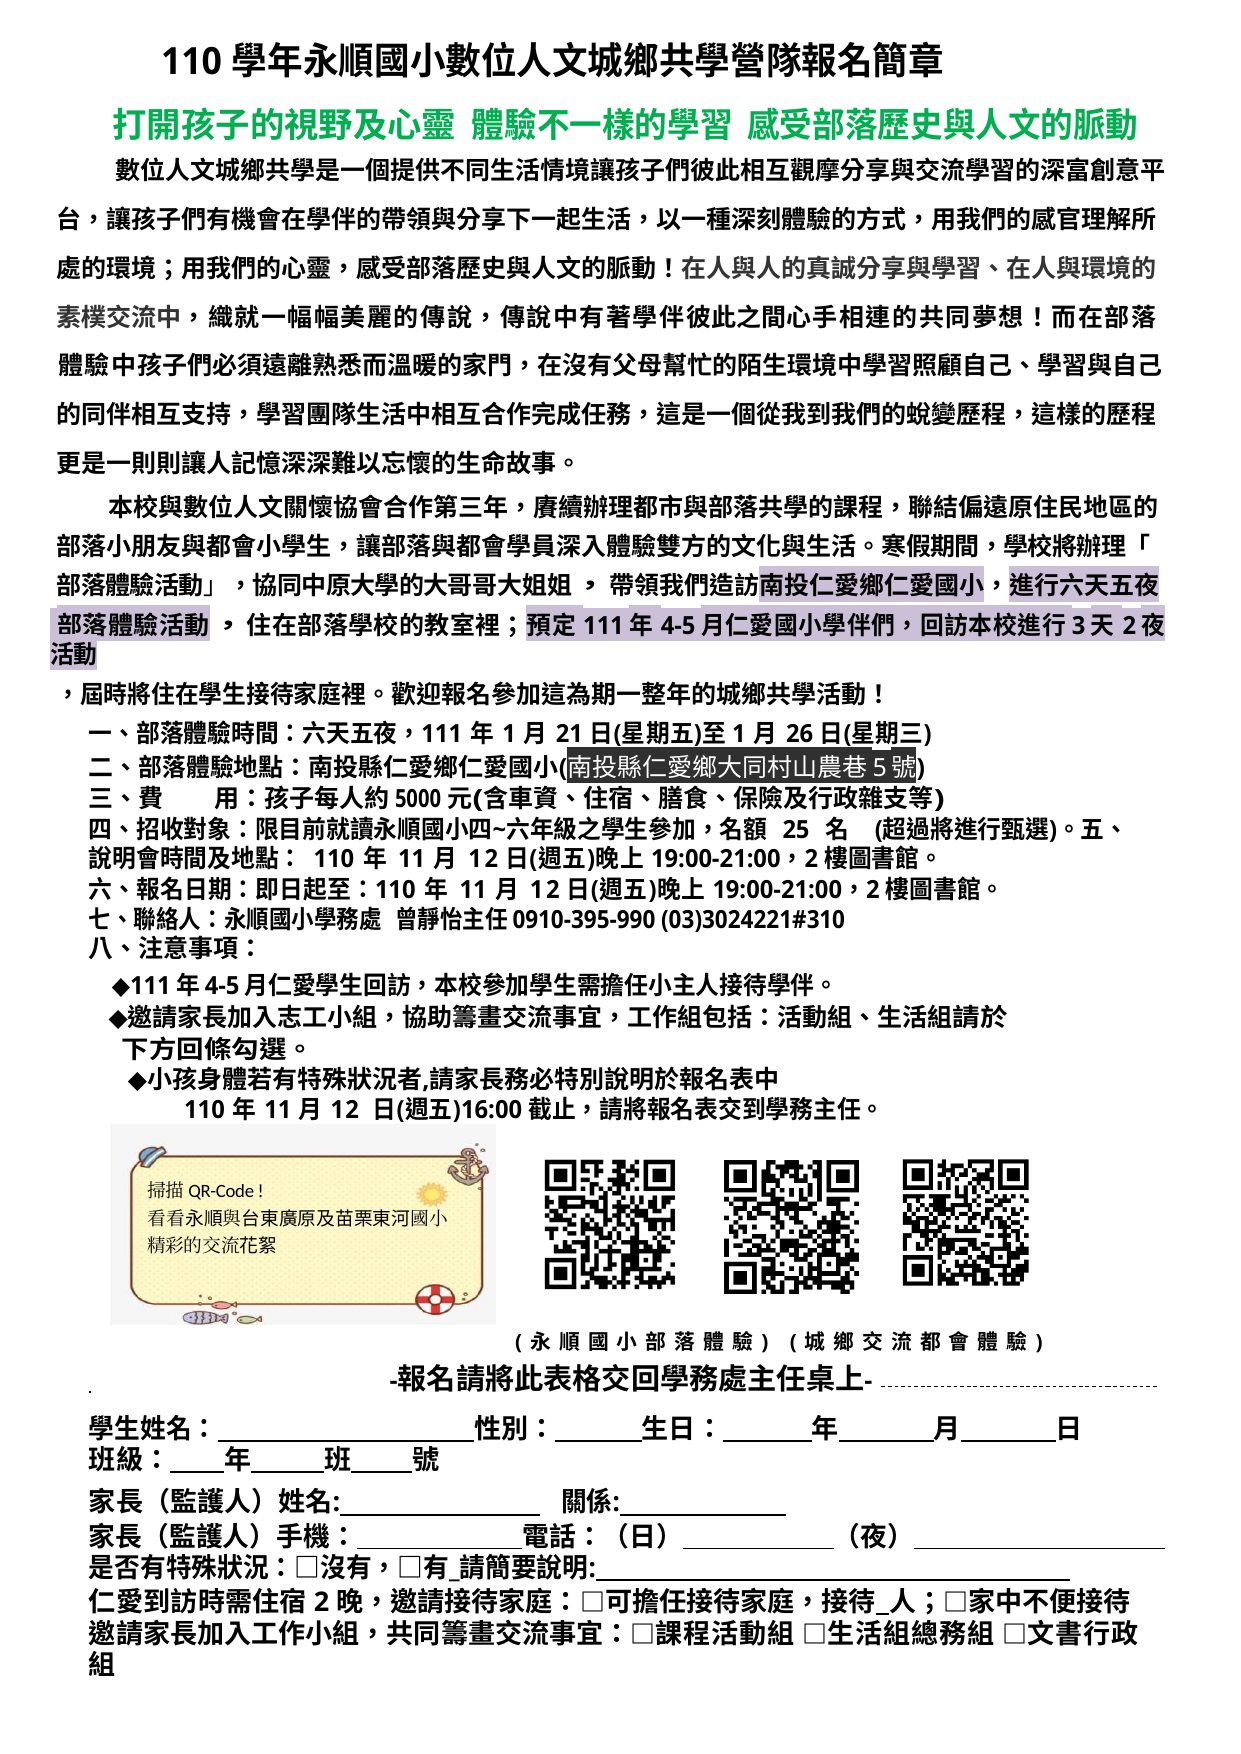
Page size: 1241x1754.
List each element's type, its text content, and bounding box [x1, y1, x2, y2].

text 家長（監護人）姓名: 關係: [89, 1477, 1201, 1520]
text 本校與數位人文關懷協會合作第三年，賡續辦理都市與部落共學的課程，聯結偏遠原住民地區的 [50, 492, 1165, 522]
picture [717, 1147, 870, 1303]
text 體驗中孩子們必須遠離熟悉而溫暖的家門，在沒有父母幫忙的陌生環境中學習照顧自己、學習與自己 [50, 346, 1201, 382]
text 四、招收對象：限目前就讀永順國小四~六年級之學生參加，名額 25 名 (超過將進行甄選)。五、說明會時間及地點： 110 年 11 月 12 日(週五)晚上 19:00-21:00，2 樓圖書館。 [89, 814, 1119, 874]
subtitle 邀請家長加入工作小組，共同籌畫交流事宜：□課程活動組 □生活組總務組 □文書行政組 [89, 1617, 1143, 1683]
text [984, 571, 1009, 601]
text 一、部落體驗時間：六天五夜，111 年 1 月 21 日(星期五)至 1 月 26 日(星期三) [89, 710, 1201, 751]
picture [897, 1153, 1035, 1288]
text 部落體驗活動，住在部落學校的教室裡；預定111年4-5月仁愛國小學伴們，回訪本校進行3天2夜活動 [97, 610, 1165, 670]
text 下方回條勾選。 [50, 1034, 1165, 1064]
text 處的環境；用我們的心靈，感受部落歷史與人文的脈動！在人與人的真誠分享與學習、在人與環境的 [50, 248, 1201, 284]
title 110 學年永順國小數位人文城鄉共學營隊報名簡章 [50, 29, 1201, 86]
subtitle 仁愛到訪時需住宿 2 晚，邀請接待家庭：□可擔任接待家庭，接待 人；□家中不便接待 [89, 1585, 1143, 1617]
text ◆邀請家長加入志工小組，協助籌畫交流事宜，工作組包括：活動組、生活組請於 [50, 1003, 1165, 1033]
text ，屆時將住在學生接待家庭裡。歡迎報名參加這為期一整年的城鄉共學活動！ [50, 680, 1165, 710]
picture [110, 1124, 496, 1325]
text 打開孩子的視野及心靈 體驗不一樣的學習 感受部落歷史與人文的脈動 [50, 97, 1201, 147]
text 二、部落體驗地點：南投縣仁愛鄉仁愛國小(南投縣仁愛鄉大同村山農巷5號) [89, 752, 567, 782]
text 台，讓孩子們有機會在學伴的帶領與分享下一起生活，以一種深刻體驗的方式，用我們的感官理解所 [50, 199, 1201, 236]
text 的同伴相互支持，學習團隊生活中相互合作完成任務，這是一個從我到我們的蛻變歷程，這樣的歷程 [50, 394, 1201, 431]
text 更是一則則讓人記憶深深難以忘懷的生命故事。 [50, 443, 1201, 479]
text (永順國小部落體驗) (城鄉交流都會體驗) [111, 1325, 1201, 1355]
text ◆小孩身體若有特殊狀況者,請家長務必特別說明於報名表中 [89, 1065, 1119, 1095]
text 素樸交流中，織就一幅幅美麗的傳說，傳說中有著學伴彼此之間心手相連的共同夢想！而在部落 [50, 297, 1201, 333]
text 家長（監護人）手機： 電話：（日） （夜） 是否有特殊狀況：□沒有，□有_請簡要說明: [89, 1520, 1165, 1585]
text 部落小朋友與都會小學生，讓部落與都會學員深入體驗雙方的文化與生活。寒假期間，學校將辦理「 [50, 531, 1165, 561]
text 六、報名日期：即日起至：110 年 11 月 12 日(週五)晚上 19:00-21:00，2 樓圖書館。 [89, 874, 1119, 904]
text 數位人文城鄉共學是一個提供不同生活情境讓孩子們彼此相互觀摩分享與交流學習的深富創意平 [50, 151, 1201, 187]
text -報名請將此表格交回學務處主任桌上- [89, 1355, 1201, 1398]
text 三、費 用：孩子每人約 5000 元(含車資、住宿、膳食、保險及行政雜支等) [89, 784, 965, 814]
text 部落體驗活動」，協同中原大學的大哥哥大姐姐，帶領我們造訪南投仁愛鄉仁愛國小，進行六天五夜 [50, 571, 759, 601]
picture [527, 1142, 691, 1305]
text 110 年 11 月 12 日(週五)16:00 截止，請將報名表交到學務主任。 [89, 1095, 1119, 1125]
subtitle 學生姓名： 性別： 生日： 年 月 日班級： 年 班 號 [89, 1413, 1083, 1477]
text ◆111年4-5月仁愛學生回訪，本校參加學生需擔任小主人接待學伴。 [50, 965, 1201, 1001]
text 七、聯絡人：永順國小學務處 曾靜怡主任 0910-395-990 (03)3024221#310 八、注意事項： [89, 905, 862, 965]
